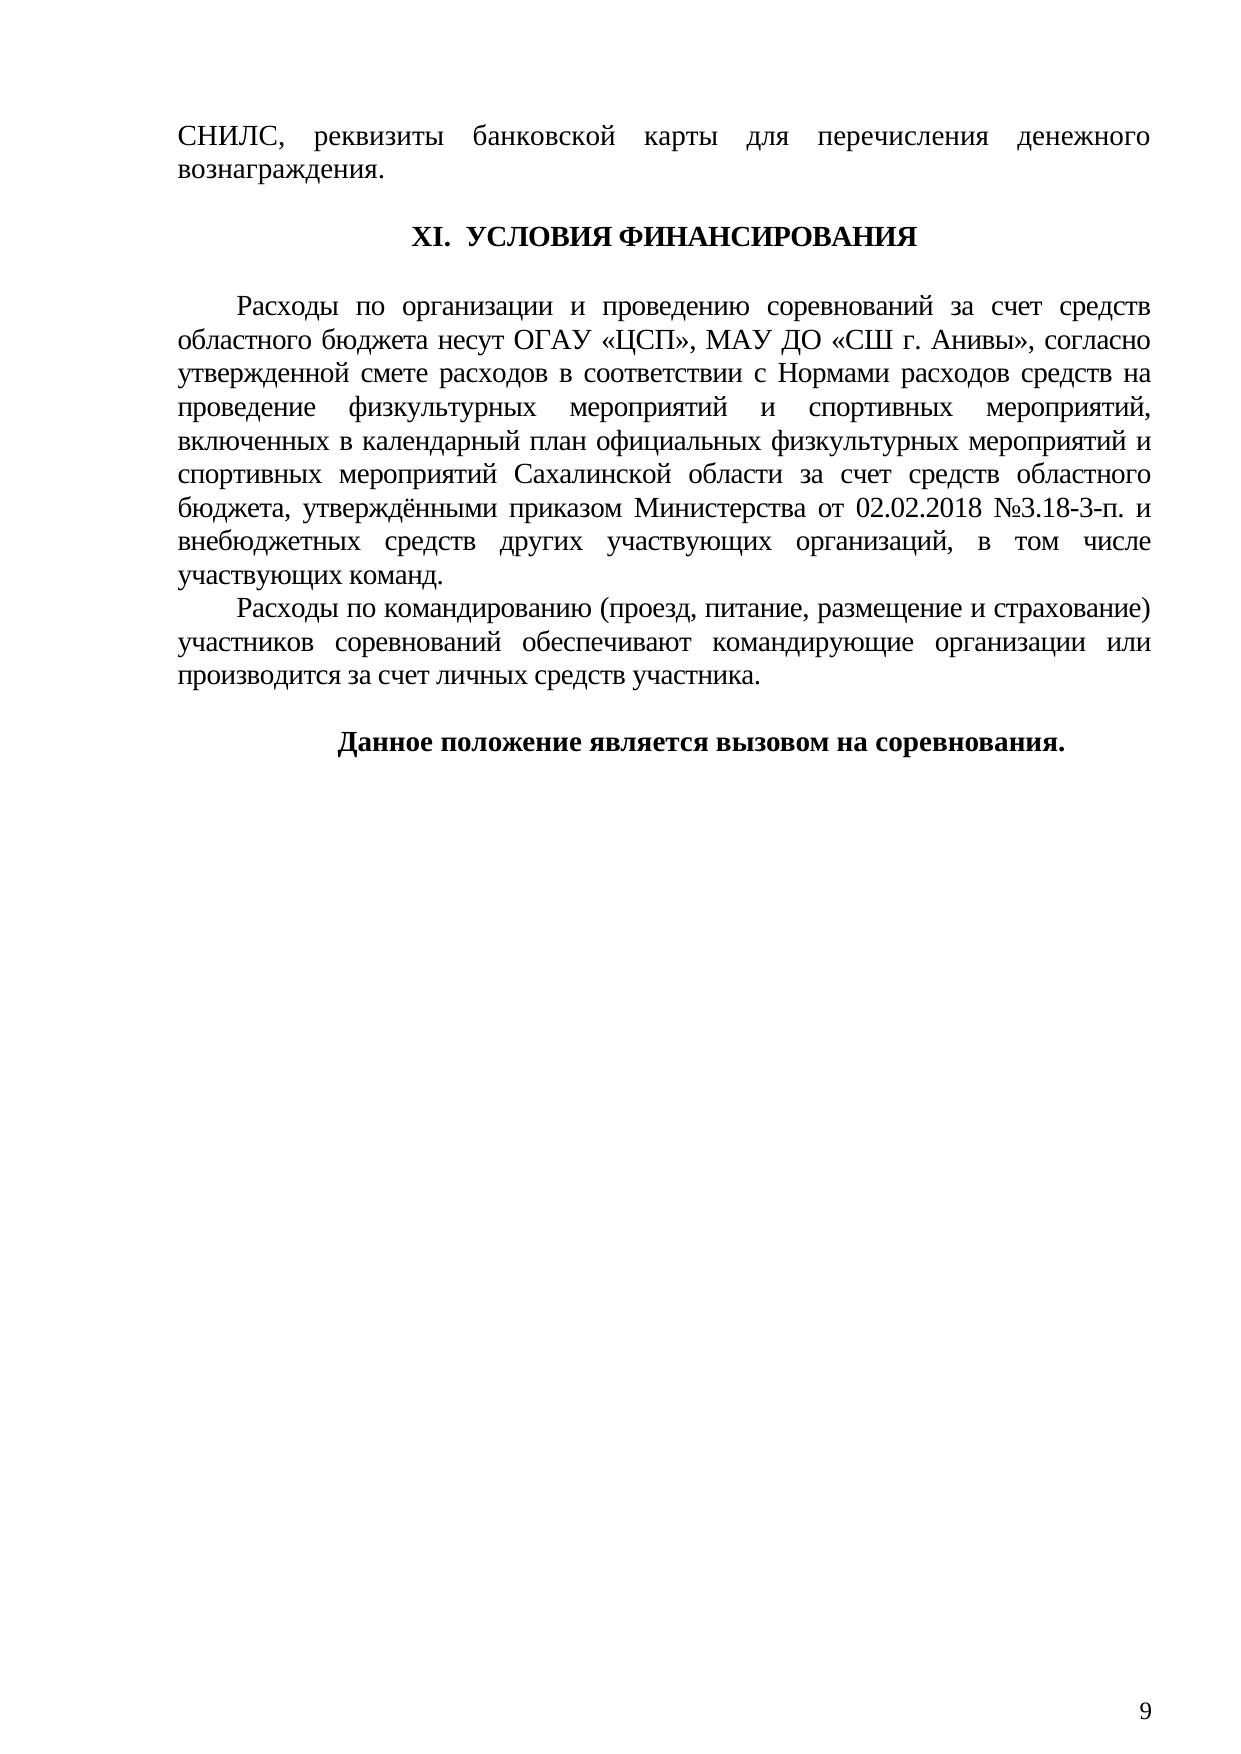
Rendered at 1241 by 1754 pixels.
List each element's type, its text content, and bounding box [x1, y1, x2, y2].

text Расходы по командированию (проезд, питание, размещение и страхование) участников соревнований обеспечивают командирующие организации или производится за счет личных средств участника. [177, 590, 1152, 691]
text Расходы по организации и проведению соревнований за счет средств областного бюджета несут ОГАУ «ЦСП», МАУ ДО «СШ г. Анивы», согласно утвержденной смете расходов в соответствии с Нормами расходов средств на проведение физкультурных мероприятий и спортивных мероприятий, включенных в календарный план официальных физкультурных мероприятий и спортивных мероприятий Сахалинской области за счет средств областного бюджета, утверждёнными приказом Министерства от 02.02.2018 №3.18-3-п. и внебюджетных средств других участвующих организаций, в том числе участвующих команд. [177, 288, 1152, 590]
text Данное положение является вызовом на соревнования. [177, 724, 1152, 758]
text XI. УСЛОВИЯ ФИНАНСИРОВАНИЯ [177, 219, 1152, 252]
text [177, 118, 1152, 185]
